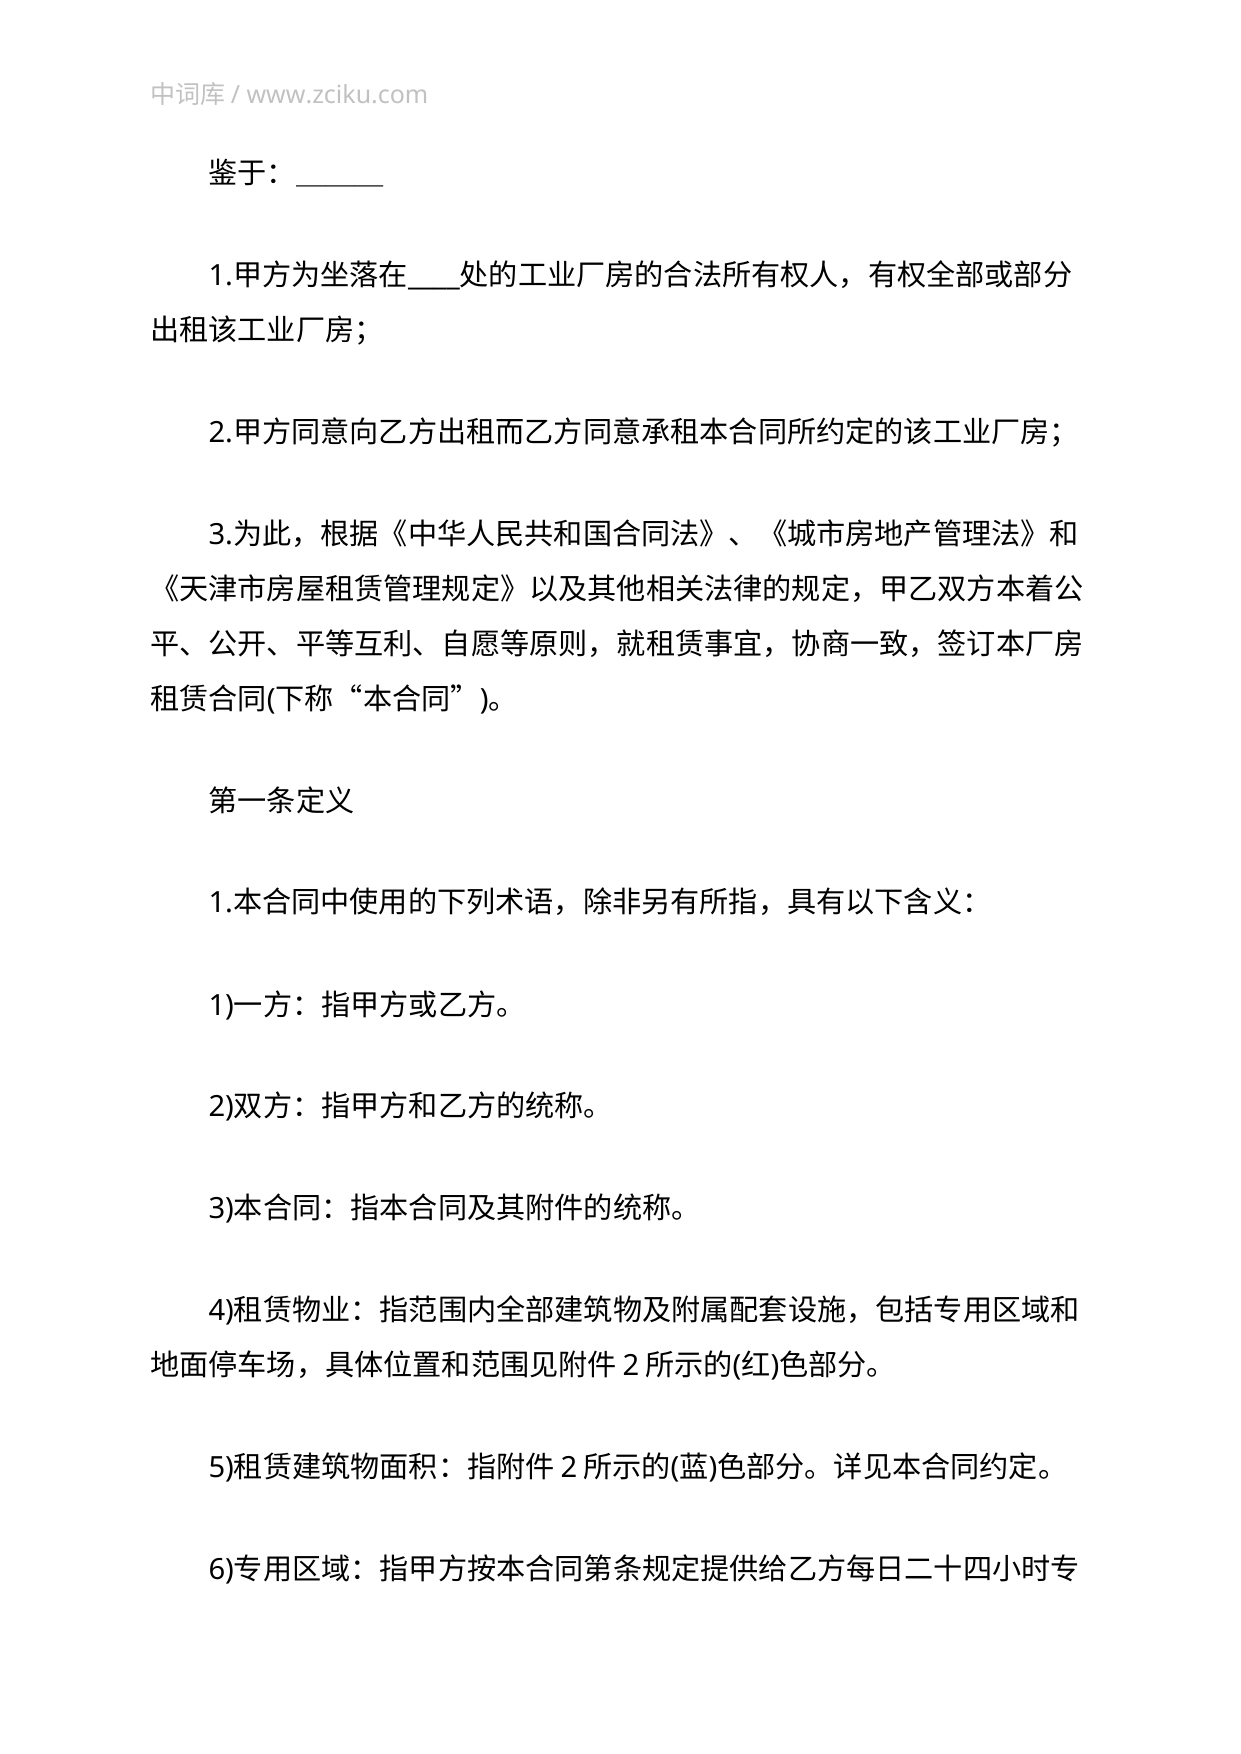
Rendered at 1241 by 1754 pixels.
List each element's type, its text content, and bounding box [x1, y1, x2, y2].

text 3.为此，根据《中华人民共和国合同法》、《城市房地产管理法》和《天津市房屋租赁管理规定》以及其他相关法律的规定，甲乙双方本着公平、公开、平等互利、自愿等原则，就租赁事宜，协商一致，签订本厂房租赁合同(下称“本合同”)。 [150, 511, 1090, 718]
text 1.甲方为坐落在____处的工业厂房的合法所有权人，有权全部或部分出租该工业厂房； [150, 252, 1090, 349]
text 1)一方：指甲方或乙方。 [150, 981, 1090, 1023]
text 5)租赁建筑物面积：指附件2所示的(蓝)色部分。详见本合同约定。 [150, 1444, 1090, 1486]
text 3)本合同：指本合同及其附件的统称。 [150, 1185, 1090, 1227]
text 1.本合同中使用的下列术语，除非另有所指，具有以下含义： [150, 879, 1090, 921]
text 4)租赁物业：指范围内全部建筑物及附属配套设施，包括专用区域和地面停车场，具体位置和范围见附件2所示的(红)色部分。 [150, 1287, 1090, 1384]
text 第一条定义 [150, 777, 1090, 819]
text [150, 1546, 1090, 1588]
text 2.甲方同意向乙方出租而乙方同意承租本合同所约定的该工业厂房； [150, 408, 1090, 451]
text 鉴于：＿＿＿ [150, 150, 1090, 192]
text 2)双方：指甲方和乙方的统称。 [150, 1083, 1090, 1125]
